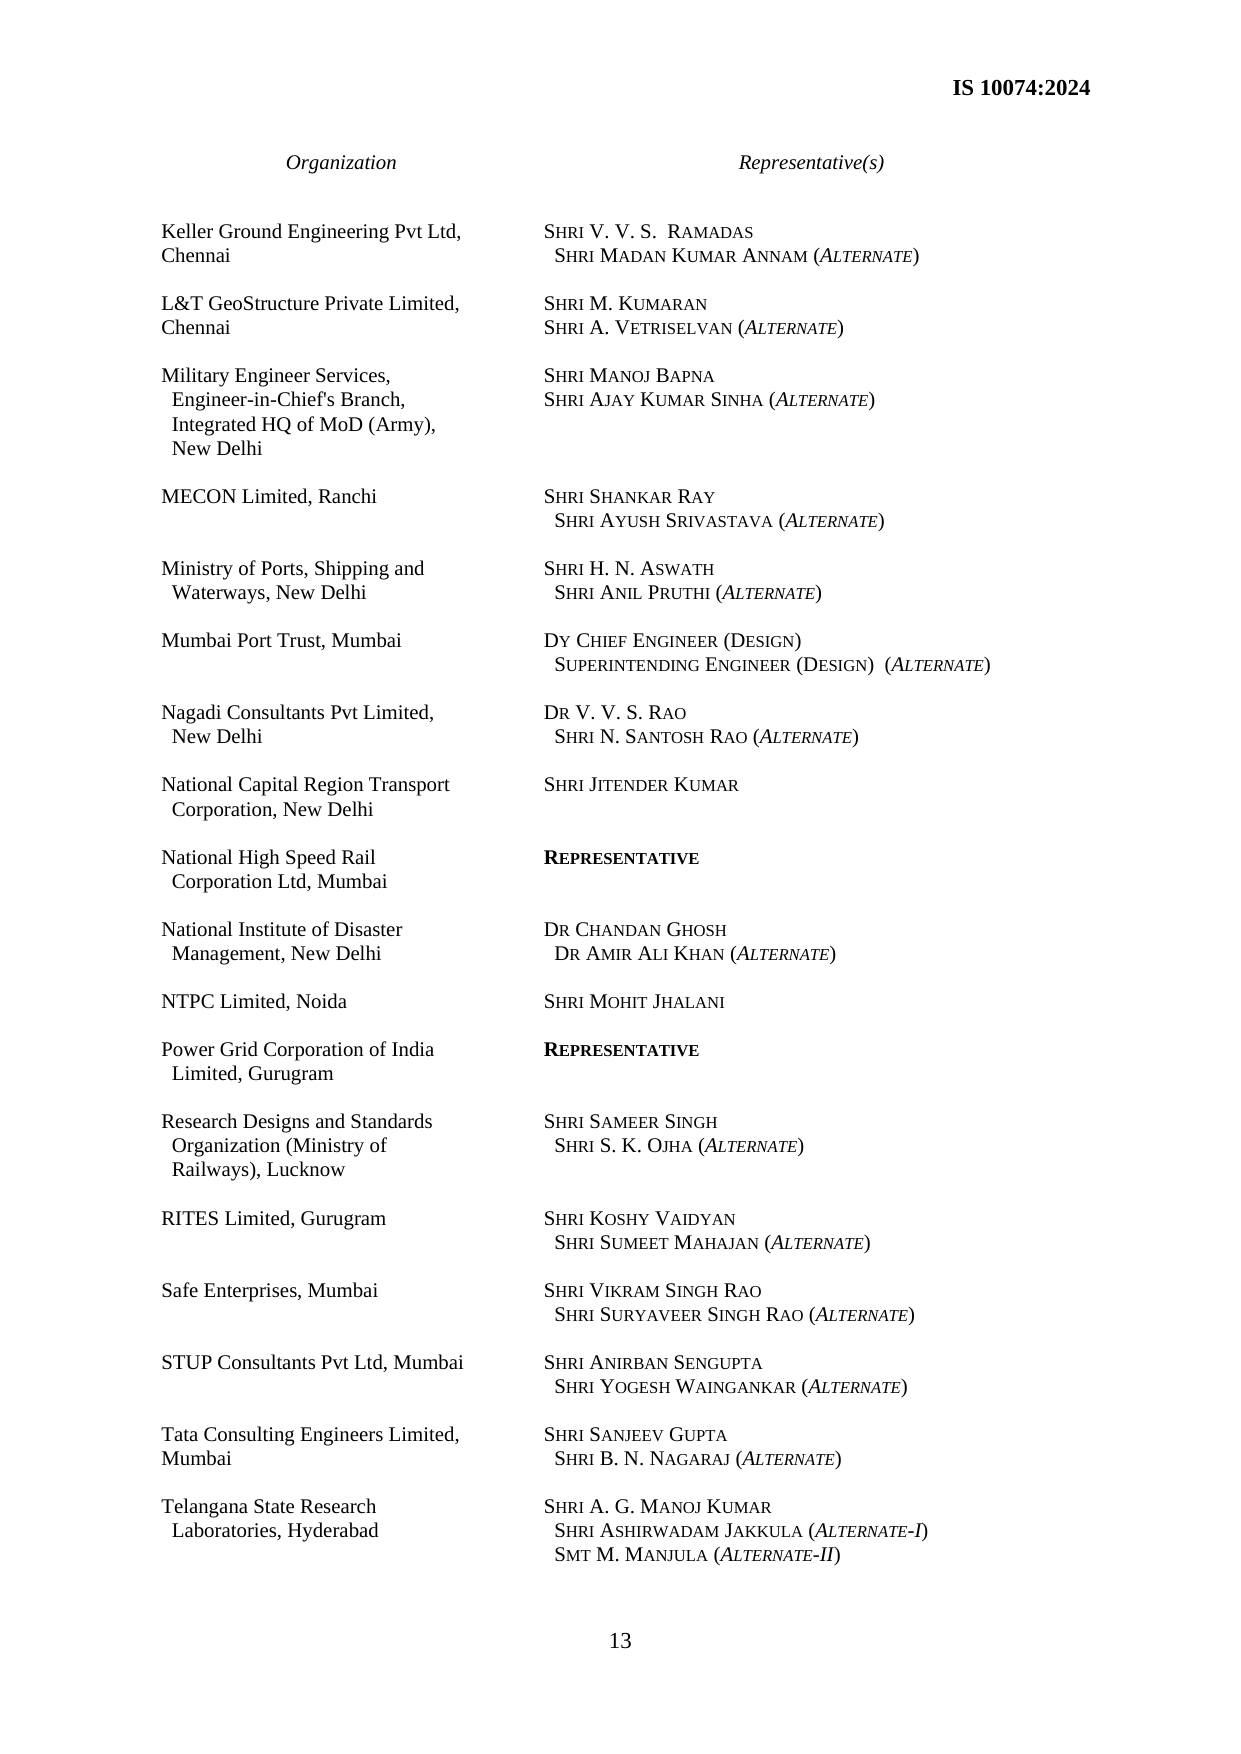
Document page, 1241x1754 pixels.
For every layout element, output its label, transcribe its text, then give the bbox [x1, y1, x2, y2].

table_cell Mumbai Port Trust, Mumbai [150, 628, 532, 700]
table_cell Safe Enterprises, Mumbai [150, 1278, 532, 1350]
table_cell Shri Manoj Bapna Shri Ajay Kumar Sinha (Alternate) [533, 363, 1090, 484]
table_cell Power Grid Corporation of India Limited, Gurugram [150, 1037, 532, 1109]
table_cell Dy Chief Engineer (Design) Superintending Engineer (Design) (Alternate) [533, 628, 1090, 700]
table_cell RITES Limited, Gurugram [150, 1206, 532, 1278]
table_cell MECON Limited, Ranchi [150, 484, 532, 556]
table_cell National Capital Region Transport Corporation, New Delhi [150, 773, 532, 844]
table_cell Representative [533, 1037, 1090, 1109]
table_cell Shri H. N. Aswath Shri Anil Pruthi (Alternate) [533, 556, 1090, 628]
table_cell Shri Mohit Jhalani [533, 989, 1090, 1037]
table_cell Shri Sameer Singh Shri S. K. Ojha (Alternate) [533, 1109, 1090, 1206]
table_cell Representative [533, 845, 1090, 917]
table_cell Research Designs and Standards Organization (Ministry of Railways), Lucknow [150, 1109, 532, 1206]
table_cell Shri Koshy Vaidyan Shri Sumeet Mahajan (Alternate) [533, 1206, 1090, 1278]
table_cell Dr V. V. S. Rao Shri N. Santosh Rao (Alternate) [533, 700, 1090, 772]
table_cell L&T GeoStructure Private Limited, Chennai [150, 291, 532, 363]
table_cell Shri V. V. S. Ramadas Shri Madan Kumar Annam (Alternate) [533, 219, 1090, 291]
table_cell Shri Vikram Singh Rao Shri Suryaveer Singh Rao (Alternate) [533, 1278, 1090, 1350]
table_cell National High Speed Rail Corporation Ltd, Mumbai [150, 845, 532, 917]
table_cell Telangana State Research Laboratories, Hyderabad [150, 1494, 532, 1591]
table_cell Military Engineer Services, Engineer-in-Chief's Branch, Integrated HQ of MoD (Army), New Delhi [150, 363, 532, 484]
table_cell Keller Ground Engineering Pvt Ltd, Chennai [150, 219, 532, 291]
table_cell Shri A. G. Manoj Kumar Shri Ashirwadam Jakkula (Alternate-I) Smt M. Manjula (Alternate-II) [533, 1494, 1090, 1591]
table_cell Nagadi Consultants Pvt Limited, New Delhi [150, 700, 532, 772]
table_cell Shri Sanjeev Gupta Shri B. N. Nagaraj (Alternate) [533, 1422, 1090, 1494]
table_cell Shri M. Kumaran Shri A. Vetriselvan (Alternate) [533, 291, 1090, 363]
table_cell Shri Jitender Kumar [533, 773, 1090, 844]
table_cell Dr Chandan Ghosh Dr Amir Ali Khan (Alternate) [533, 917, 1090, 989]
table_cell NTPC Limited, Noida [150, 989, 532, 1037]
table_cell National Institute of Disaster Management, New Delhi [150, 917, 532, 989]
table_cell STUP Consultants Pvt Ltd, Mumbai [150, 1350, 532, 1422]
table_cell Ministry of Ports, Shipping and Waterways, New Delhi [150, 556, 532, 628]
table_cell Shri Shankar Ray Shri Ayush Srivastava (Alternate) [533, 484, 1090, 556]
table_cell Tata Consulting Engineers Limited, Mumbai [150, 1422, 532, 1494]
table_header Representative(s) [533, 150, 1090, 219]
table_header Organization [150, 150, 532, 219]
table_cell Shri Anirban Sengupta Shri Yogesh Waingankar (Alternate) [533, 1350, 1090, 1422]
